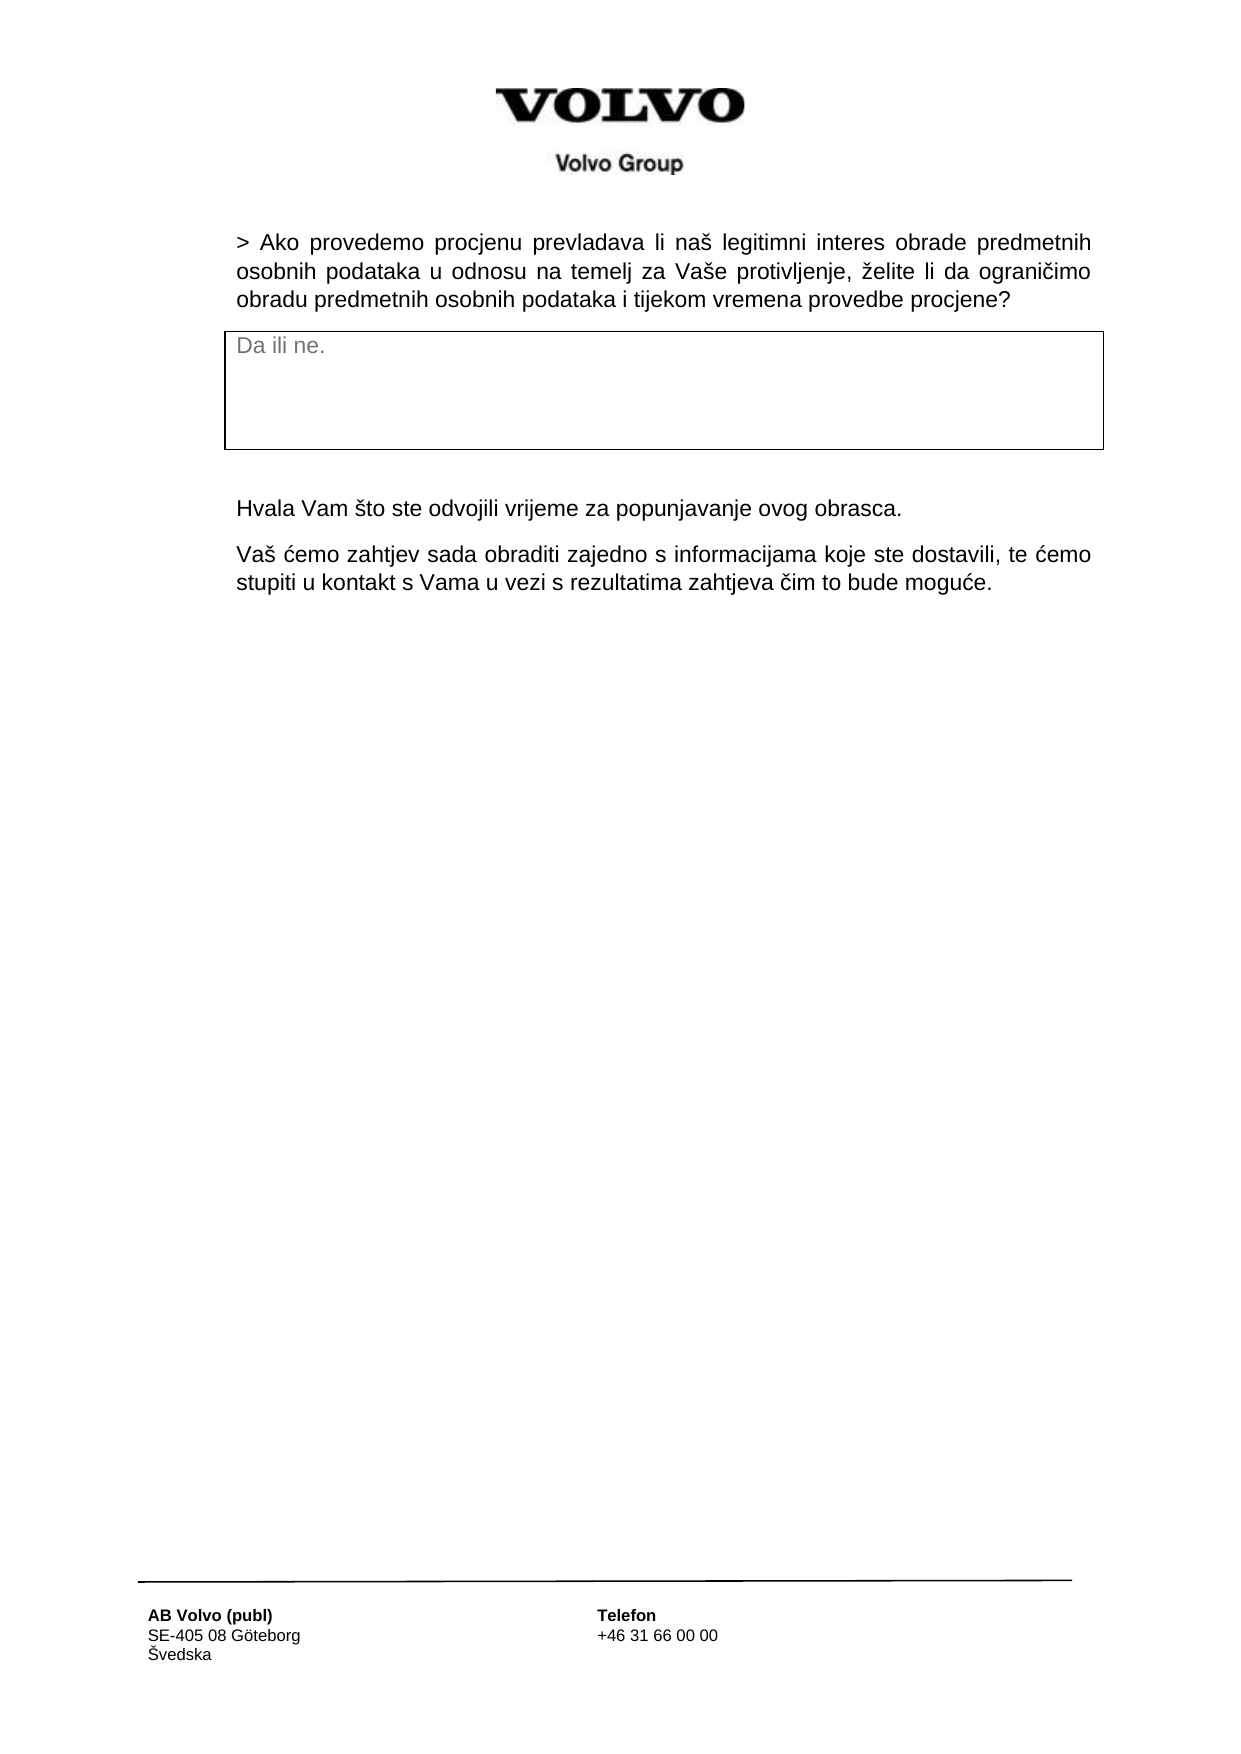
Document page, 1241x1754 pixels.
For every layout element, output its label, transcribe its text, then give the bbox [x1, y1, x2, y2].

text Vaš ćemo zahtjev sada obraditi zajedno s informacijama koje ste dostavili, te ćemo stupiti u kontakt s Vama u vezi s rezultatima zahtjeva čim to bude moguće. [236, 541, 1093, 595]
table_header Da ili ne. [226, 332, 1103, 449]
text Hvala Vam što ste odvojili vrijeme za popunjavanje ovog obrasca. [236, 495, 1093, 522]
picture [495, 88, 745, 175]
text > Ako provedemo procjenu prevladava li naš legitimni interes obrade predmetnih osobnih podataka u odnosu na temelj za Vaše protivljenje, želite li da ograničimo obradu predmetnih osobnih podataka i tijekom vremena provedbe procjene? [236, 229, 1093, 312]
